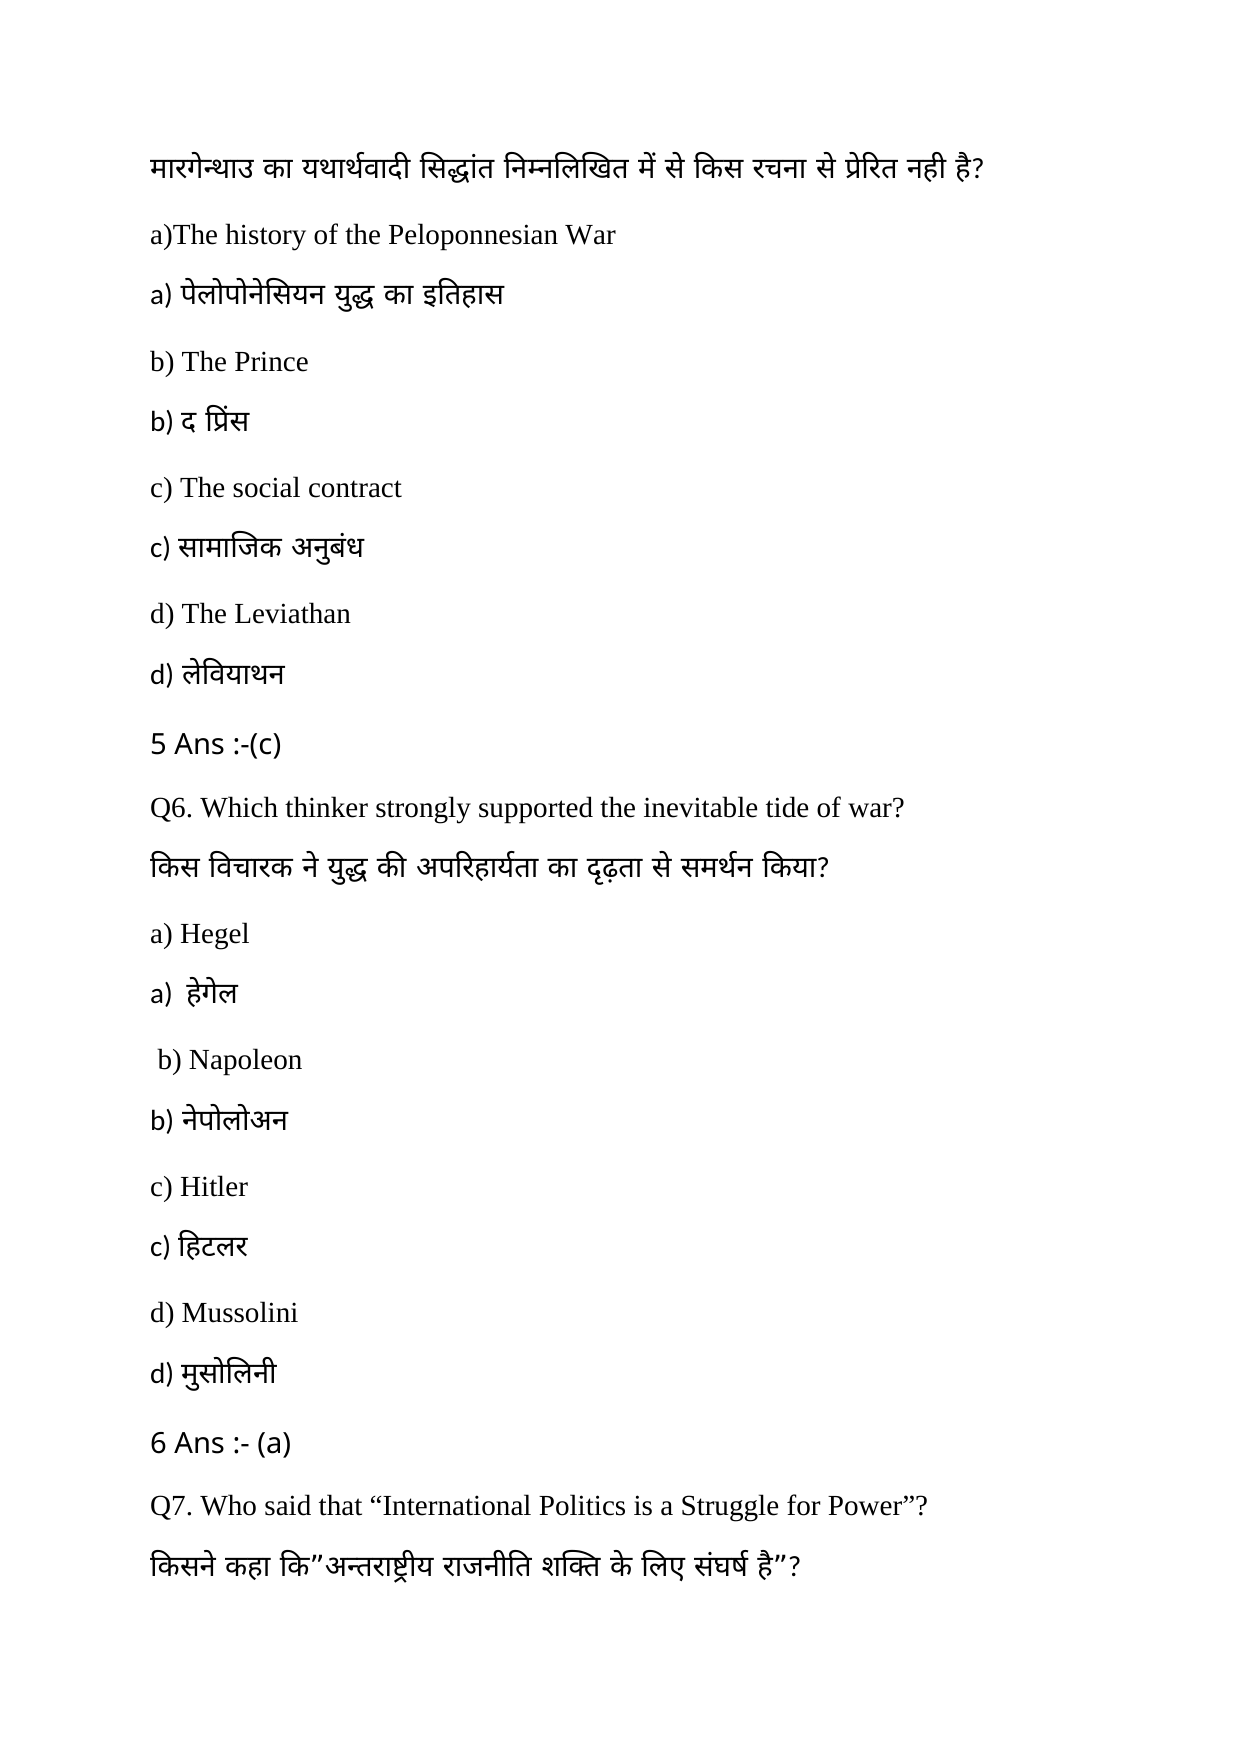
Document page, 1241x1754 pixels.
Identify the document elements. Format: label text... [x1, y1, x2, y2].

text a) हेगेल [150, 975, 1090, 1016]
text d) Mussolini [150, 1296, 1090, 1329]
text a) पेलोपोनेसियन युद्ध का इतिहास [150, 276, 1090, 317]
text Q7. Who said that “International Politics is a Struggle for Power”? [150, 1488, 1090, 1522]
text b) द प्रिंस [150, 403, 1090, 443]
text b) Napoleon [150, 1042, 1090, 1076]
text c) हिटलर [150, 1228, 1090, 1269]
text किस विचारक ने युद्ध की अपरिहार्यता का दृढ़ता से समर्थन किया? [150, 849, 1090, 889]
text d) लेवियाथन [150, 656, 1090, 696]
text b) The Prince [150, 344, 1090, 377]
text a) Hegel [150, 916, 1090, 949]
text c) सामाजिक अनुबंध [150, 529, 1090, 570]
text a)The history of the Peloponnesian War [150, 217, 1090, 251]
text 5 Ans :-(c) [150, 723, 1090, 763]
text मारगेन्थाउ का यथार्थवादी सिद्धांत निम्नलिखित में से किस रचना से प्रेरित नही है? [150, 150, 1090, 190]
text d) मुसोलिनी [150, 1355, 1090, 1395]
text d) The Leviathan [150, 596, 1090, 630]
text Q6. Which thinker strongly supported the inevitable tide of war? [150, 790, 1090, 823]
text 6 Ans :- (a) [150, 1422, 1090, 1462]
text b) नेपोलोअन [150, 1102, 1090, 1142]
text c) The social contract [150, 470, 1090, 504]
text किसने कहा कि”अन्तराष्ट्रीय राजनीति शक्ति के लिए संघर्ष है”? [150, 1548, 1090, 1588]
text c) Hitler [150, 1169, 1090, 1203]
